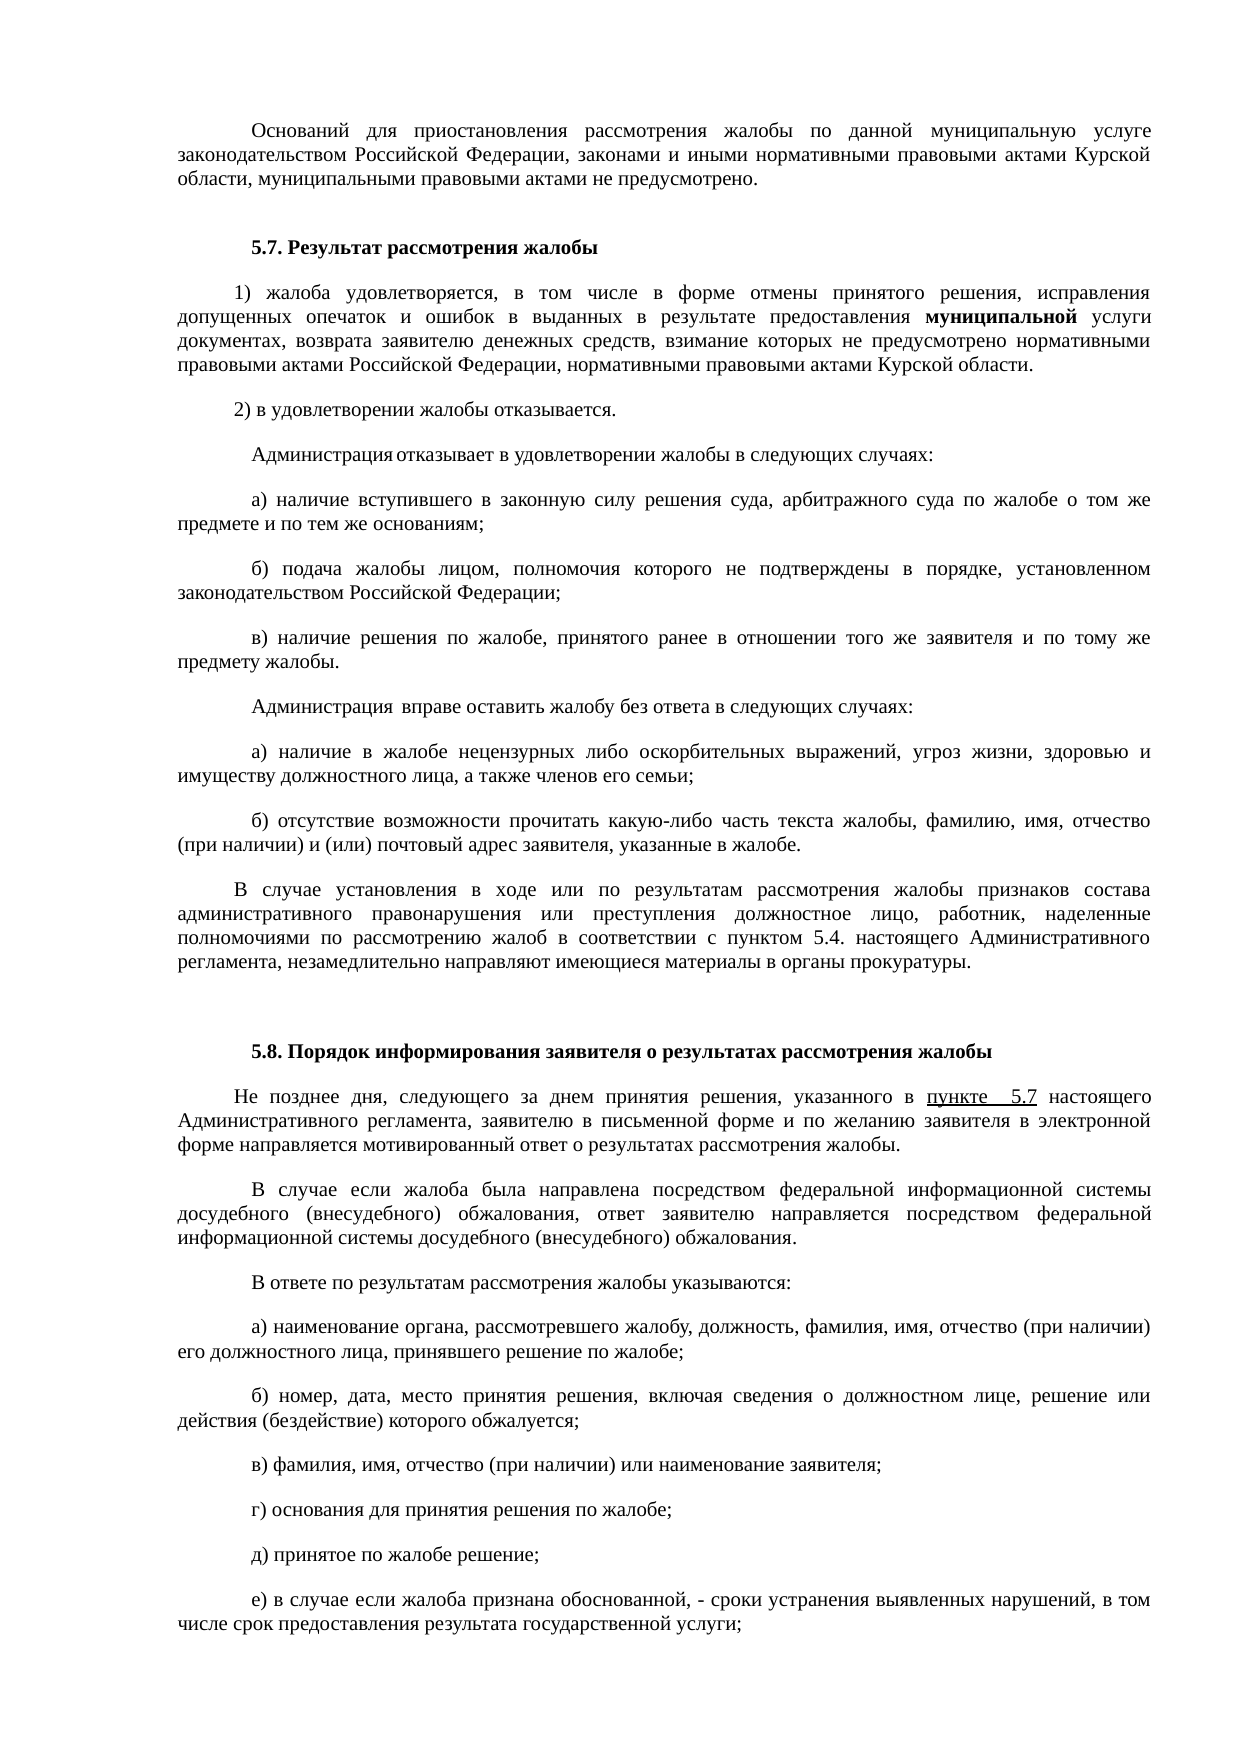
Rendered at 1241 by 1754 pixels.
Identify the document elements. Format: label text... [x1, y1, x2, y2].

text 1) жалоба удовлетворяется, в том числе в форме отмены принятого решения, исправления допущенных опечаток и ошибок в выданных в результате предоставления муниципальной услуги документах, возврата заявителю денежных средств, взимание которых не предусмотрено нормативными правовыми актами Российской Федерации, нормативными правовыми актами Курской области. [177, 280, 1152, 376]
text б) номер, дата, место принятия решения, включая сведения о должностном лице, решение или действия (бездействие) которого обжалуется; [177, 1383, 1152, 1432]
text В ответе по результатам рассмотрения жалобы указываются: [177, 1269, 1152, 1294]
text Не позднее дня, следующего за днем принятия решения, указанного в пункте 5.7 настоящего Административного регламента, заявителю в письменной форме и по желанию заявителя в электронной форме направляется мотивированный ответ о результатах рассмотрения жалобы. [177, 1083, 1152, 1156]
text 5.7. Результат рассмотрения жалобы [177, 235, 1152, 259]
text Администрация вправе оставить жалобу без ответа в следующих случаях: [177, 694, 1152, 718]
text а) наименование органа, рассмотревшего жалобу, должность, фамилия, имя, отчество (при наличии) его должностного лица, принявшего решение по жалобе; [177, 1314, 1152, 1363]
text б) подача жалобы лицом, полномочия которого не подтверждены в порядке, установленном законодательством Российской Федерации; [177, 556, 1152, 604]
text Оснований для приостановления рассмотрения жалобы по данной муниципальную услуге законодательством Российской Федерации, законами и иными нормативными правовыми актами Курской области, муниципальными правовыми актами не предусмотрено. [177, 118, 1152, 190]
text б) отсутствие возможности прочитать какую-либо часть текста жалобы, фамилию, имя, отчество (при наличии) и (или) почтовый адрес заявителя, указанные в жалобе. [177, 808, 1152, 856]
text д) принятое по жалобе решение; [177, 1542, 1152, 1566]
text а) наличие в жалобе нецензурных либо оскорбительных выражений, угроз жизни, здоровью и имуществу должностного лица, а также членов его семьи; [177, 739, 1152, 787]
text а) наличие вступившего в законную силу решения суда, арбитражного суда по жалобе о том же предмете и по тем же основаниям; [177, 487, 1152, 535]
text в) фамилия, имя, отчество (при наличии) или наименование заявителя; [177, 1452, 1152, 1476]
text е) в случае если жалоба признана обоснованной, - сроки устранения выявленных нарушений, в том числе срок предоставления результата государственной услуги; [177, 1587, 1152, 1635]
text 2) в удовлетворении жалобы отказывается. [177, 397, 1152, 421]
text В случае установления в ходе или по результатам рассмотрения жалобы признаков состава административного правонарушения или преступления должностное лицо, работник, наделенные полномочиями по рассмотрению жалоб в соответствии с пунктом 5.4. настоящего Административного регламента, незамедлительно направляют имеющиеся материалы в органы прокуратуры. [177, 877, 1152, 973]
text 5.8. Порядок информирования заявителя о результатах рассмотрения жалобы [177, 1039, 1152, 1063]
text В случае если жалоба была направлена посредством федеральной информационной системы досудебного (внесудебного) обжалования, ответ заявителю направляется посредством федеральной информационной системы досудебного (внесудебного) обжалования. [177, 1177, 1152, 1249]
text Администрация отказывает в удовлетворении жалобы в следующих случаях: [177, 442, 1152, 466]
text в) наличие решения по жалобе, принятого ранее в отношении того же заявителя и по тому же предмету жалобы. [177, 625, 1152, 673]
text г) основания для принятия решения по жалобе; [177, 1497, 1152, 1521]
